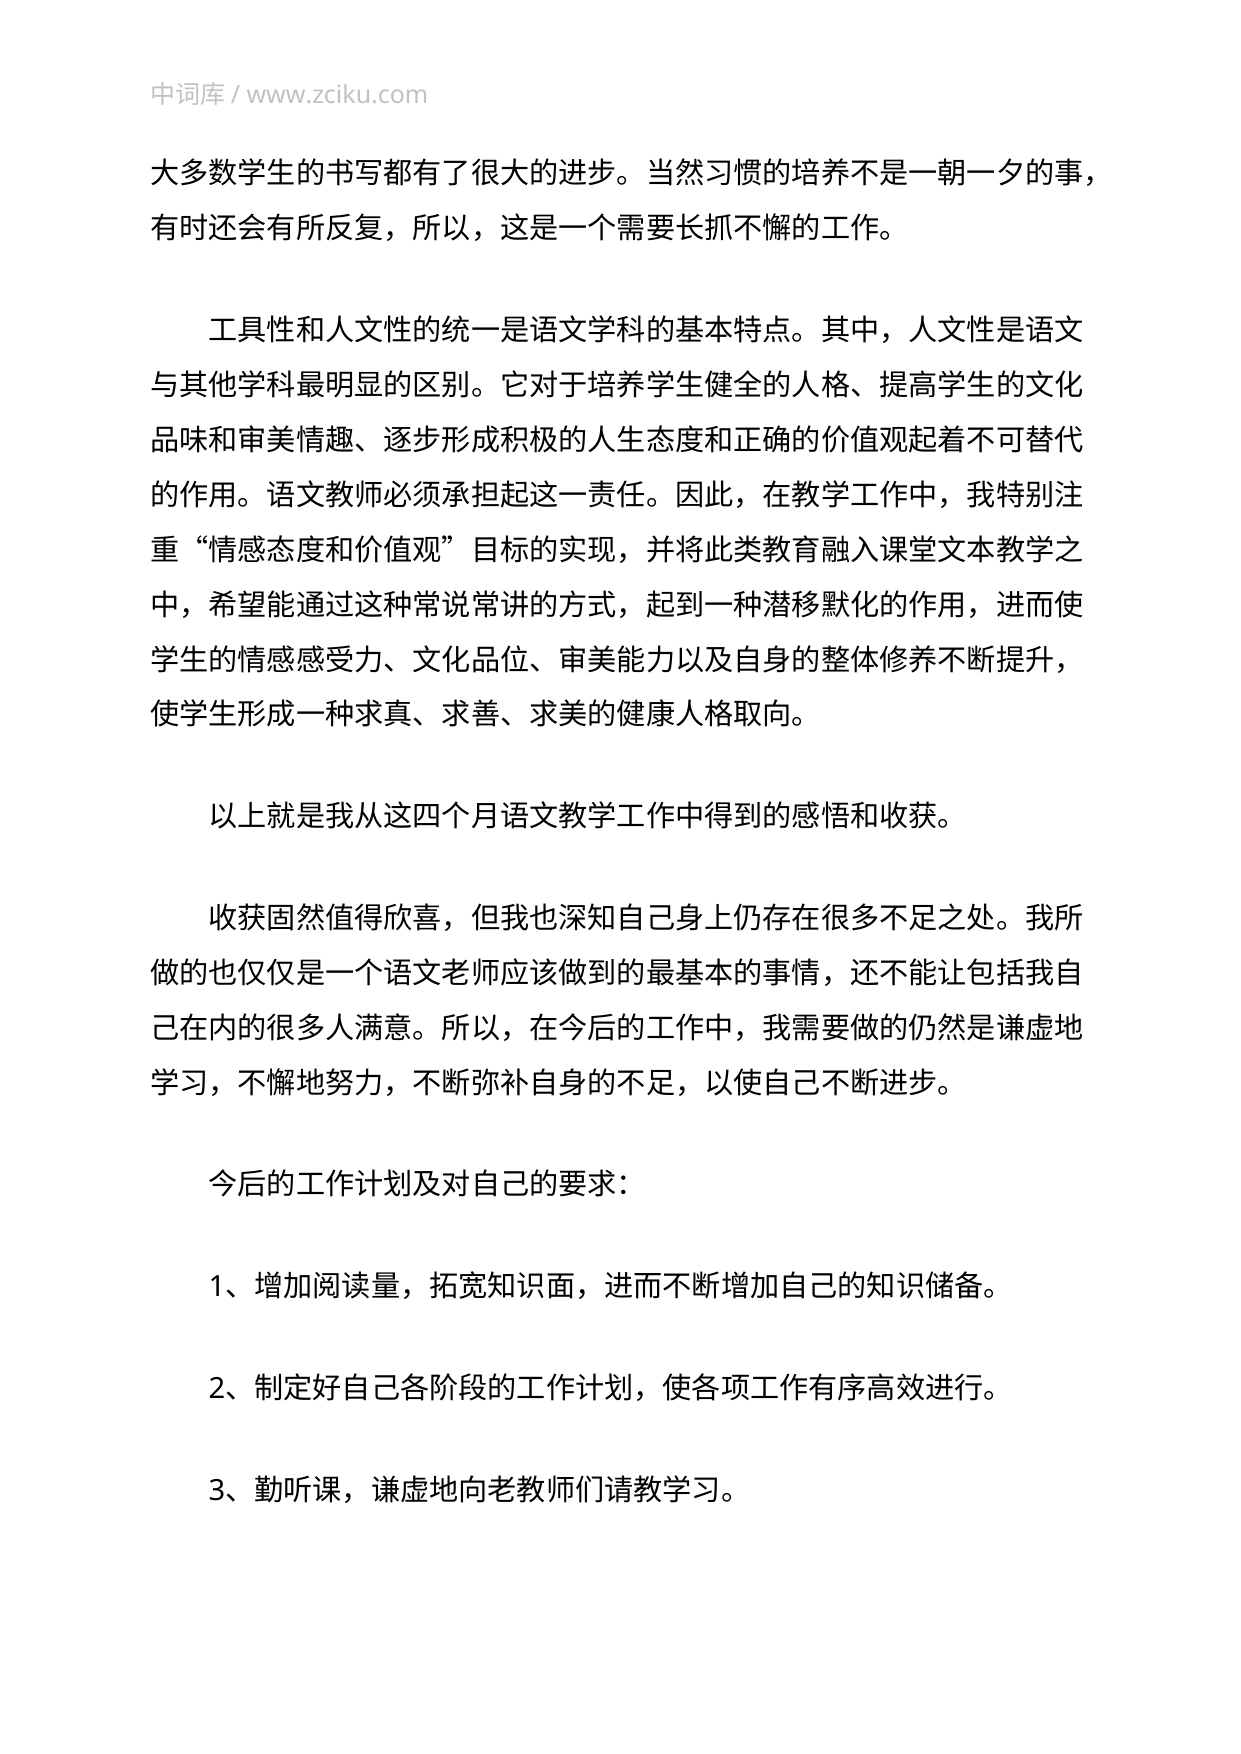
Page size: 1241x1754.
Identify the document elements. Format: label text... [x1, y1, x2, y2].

text 收获固然值得欣喜，但我也深知自己身上仍存在很多不足之处。我所做的也仅仅是一个语文老师应该做到的最基本的事情，还不能让包括我自己在内的很多人满意。所以，在今后的工作中，我需要做的仍然是谦虚地学习，不懈地努力，不断弥补自身的不足，以使自己不断进步。 [150, 894, 1090, 1101]
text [150, 150, 1090, 247]
text 以上就是我从这四个月语文教学工作中得到的感悟和收获。 [150, 793, 1090, 835]
text 工具性和人文性的统一是语文学科的基本特点。其中，人文性是语文与其他学科最明显的区别。它对于培养学生健全的人格、提高学生的文化品味和审美情趣、逐步形成积极的人生态度和正确的价值观起着不可替代的作用。语文教师必须承担起这一责任。因此，在教学工作中，我特别注重“情感态度和价值观”目标的实现，并将此类教育融入课堂文本教学之中，希望能通过这种常说常讲的方式，起到一种潜移默化的作用，进而使学生的情感感受力、文化品位、审美能力以及自身的整体修养不断提升，使学生形成一种求真、求善、求美的健康人格取向。 [150, 307, 1090, 733]
text 2、制定好自己各阶段的工作计划，使各项工作有序高效进行。 [150, 1365, 1090, 1407]
text 1、增加阅读量，拓宽知识面，进而不断增加自己的知识储备。 [150, 1263, 1090, 1305]
text 3、勤听课，谦虚地向老教师们请教学习。 [150, 1467, 1090, 1509]
text 今后的工作计划及对自己的要求： [150, 1161, 1090, 1203]
